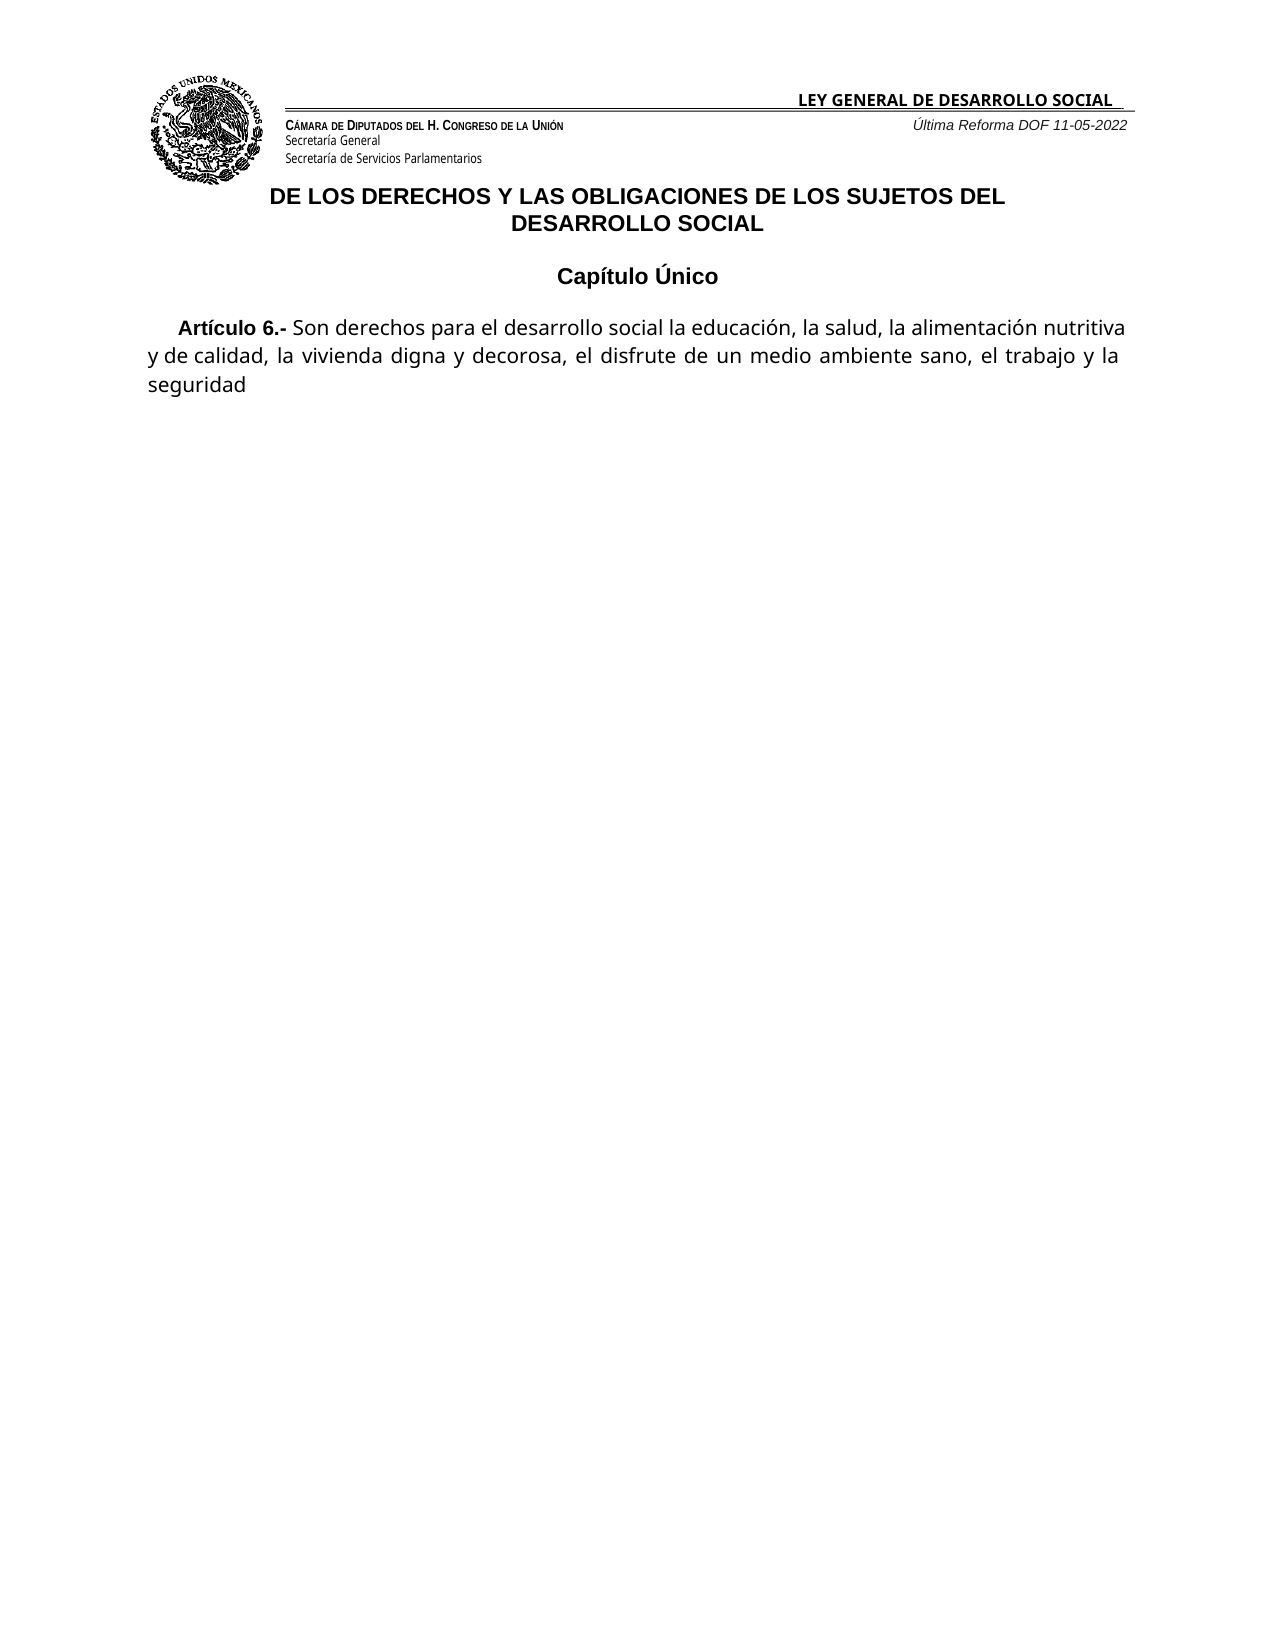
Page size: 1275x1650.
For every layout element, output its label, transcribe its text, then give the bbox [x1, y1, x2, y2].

text DE LOS DERECHOS Y LAS OBLIGACIONES DE LOS SUJETOS DEL DESARROLLO SOCIAL [186, 183, 1089, 236]
subtitle Capítulo Único [280, 263, 995, 289]
picture [150, 75, 263, 185]
text Artículo 6.- Son derechos para el desarrollo social la educación, la salud, la alimentación nutritiva y de calidad, la vivienda digna y decorosa, el disfrute de un medio ambiente sano, el trabajo y la seguridad [148, 313, 1139, 398]
